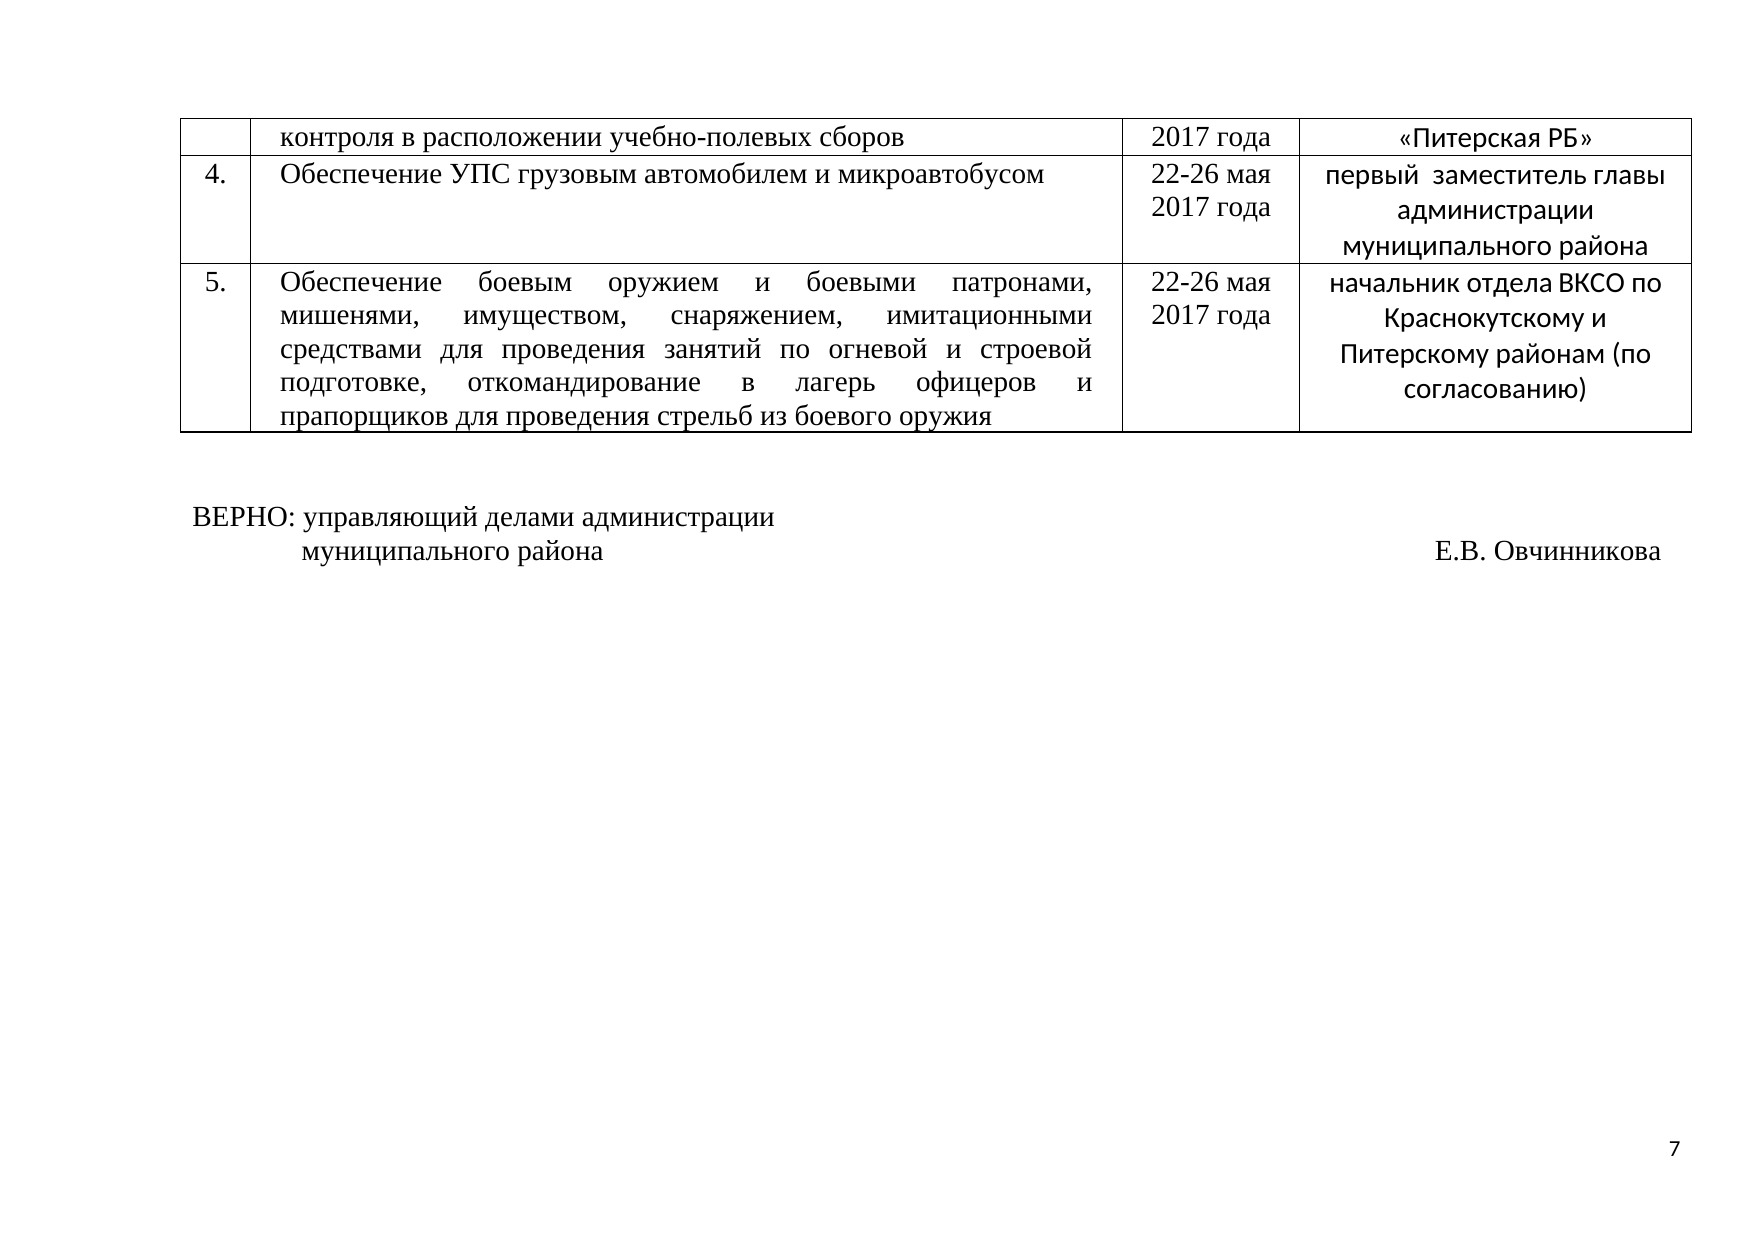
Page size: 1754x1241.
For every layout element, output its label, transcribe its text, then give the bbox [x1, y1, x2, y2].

table_cell 22-26 мая 2017 года [1123, 264, 1299, 431]
table_cell начальник отдела ВКСО по Краснокутскому и Питерскому районам (по согласованию) [1300, 264, 1691, 431]
table_cell 22-26 мая 2017 года [1123, 156, 1299, 263]
table_cell 4. [181, 156, 250, 263]
text ВЕРНО: управляющий делами администрации [192, 499, 1680, 533]
table_cell 22-26 мая 2017 года [1123, 119, 1299, 155]
table_cell 5. [181, 264, 250, 431]
table_cell Обеспечение боевым оружием и боевыми патронами, мишенями, имуществом, снаряжением, имитационными средствами для проведения занятий по огневой и строевой подготовке, откомандирование в лагерь офицеров и прапорщиков для проведения стрельб из боевого оружия [251, 264, 1122, 431]
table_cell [251, 119, 1122, 155]
table_cell Обеспечение УПС грузовым автомобилем и микроавтобусом [251, 156, 1122, 263]
text муниципального района Е.В. Овчинникова [192, 533, 1680, 567]
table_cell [1300, 119, 1691, 155]
table_cell 3. [181, 119, 250, 155]
table_cell первый заместитель главы администрации муниципального района [1300, 156, 1691, 263]
